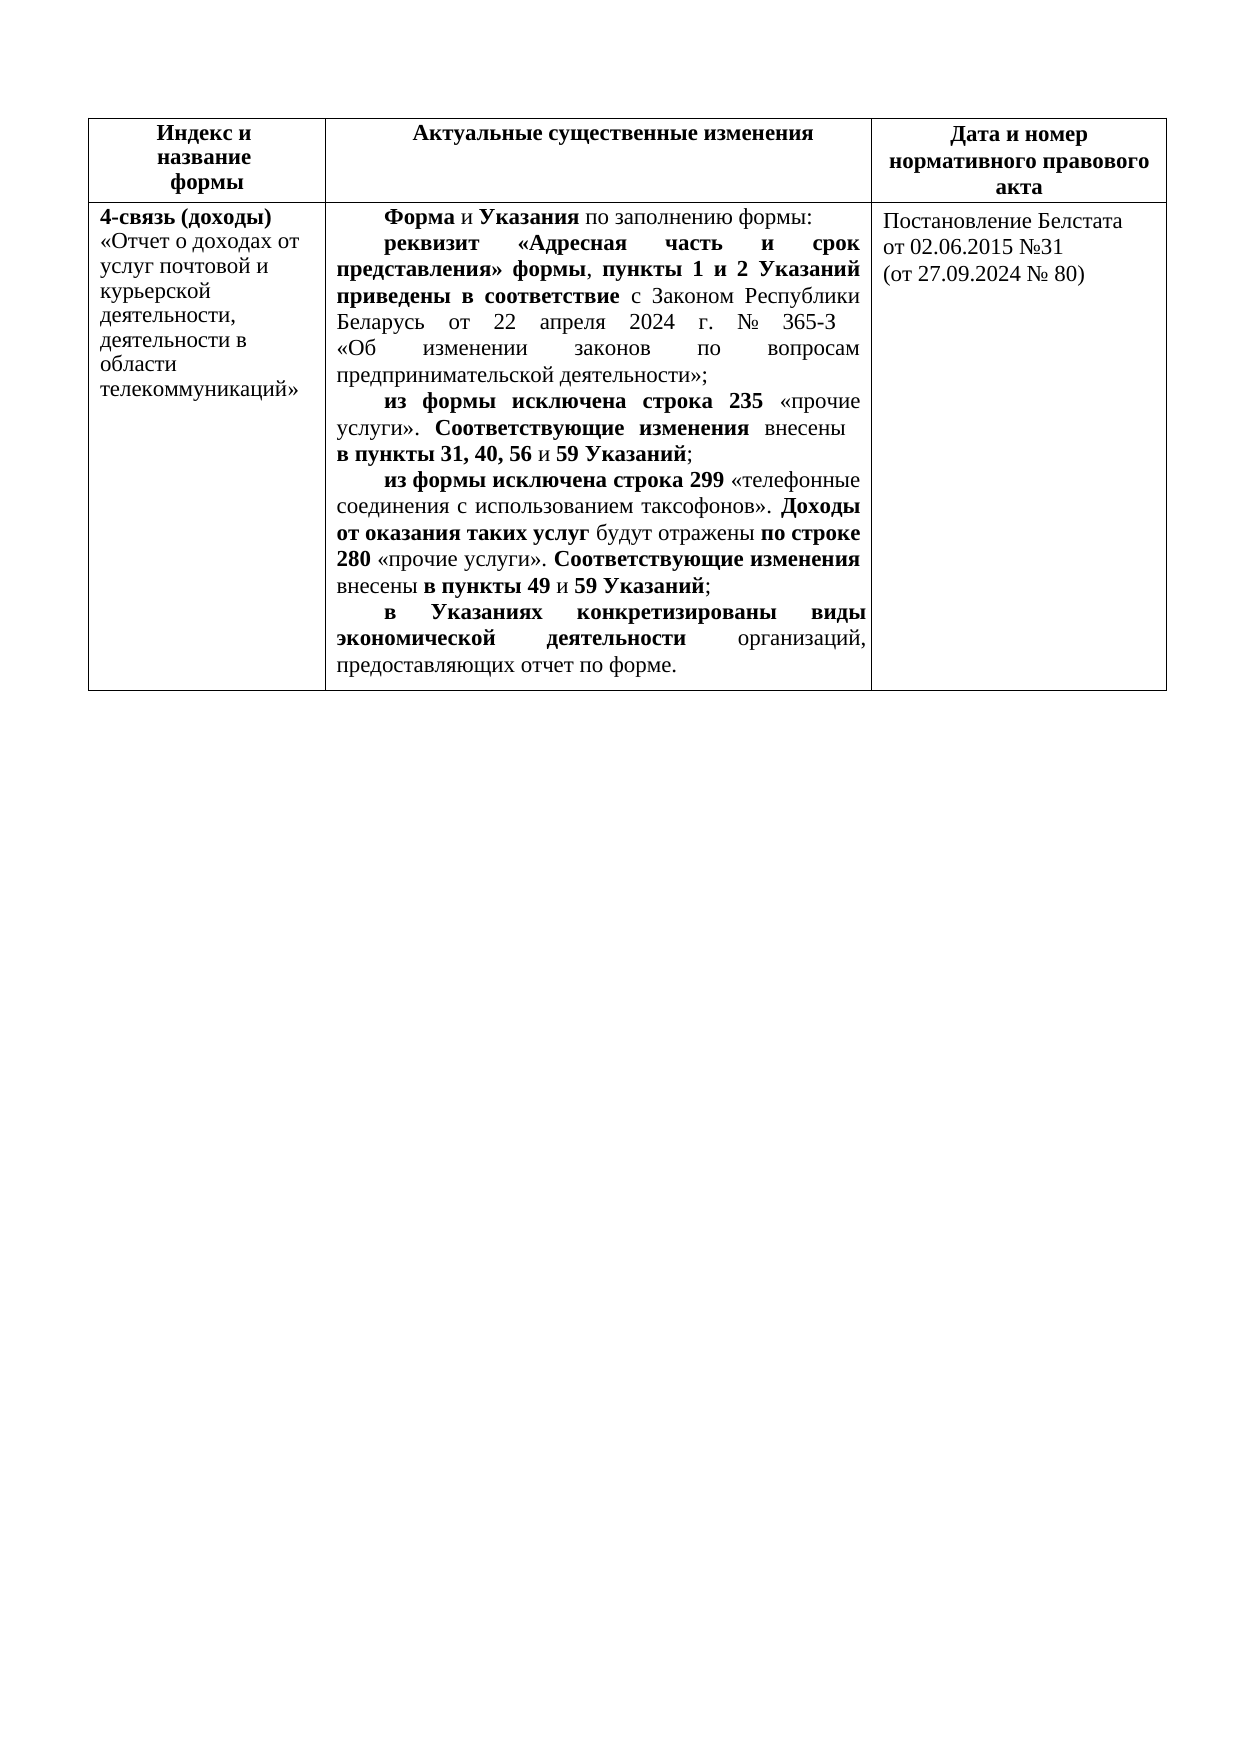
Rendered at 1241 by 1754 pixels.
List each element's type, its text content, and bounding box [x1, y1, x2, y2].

table_cell Постановление Белстата от 02.06.2015 №31 (от 27.09.2024 № 80) [872, 203, 1166, 689]
table_cell 4-связь (доходы) «Отчет о доходах от услуг почтовой и курьерской деятельности, деятельности в области телекоммуникаций» [89, 203, 325, 689]
table_cell Форма и Указания по заполнению формы: реквизит «Адресная часть и срок представления» формы, пункты 1 и 2 Указаний приведены в соответствие с Законом Республики Беларусь от 22 апреля 2024 г. № 365-З «Об изменении законов по вопросам предпринимательской деятельности»; из формы исключена строка 235 «прочие услуги». Соответствующие изменения внесены в пункты 31, 40, 56 и 59 Указаний; из формы исключена строка 299 «телефонные соединения с использованием таксофонов». Доходы от оказания таких услуг будут отражены по строке 280 «прочие услуги». Соответствующие изменения внесены в пункты 49 и 59 Указаний; в Указаниях конкретизированы виды экономической деятельности организаций, предоставляющих отчет по форме. [326, 203, 871, 689]
table_header Актуальные существенные изменения [326, 119, 871, 202]
table_header Дата и номер нормативного правового акта [872, 119, 1166, 202]
table_header Индекс и название формы [89, 119, 325, 202]
